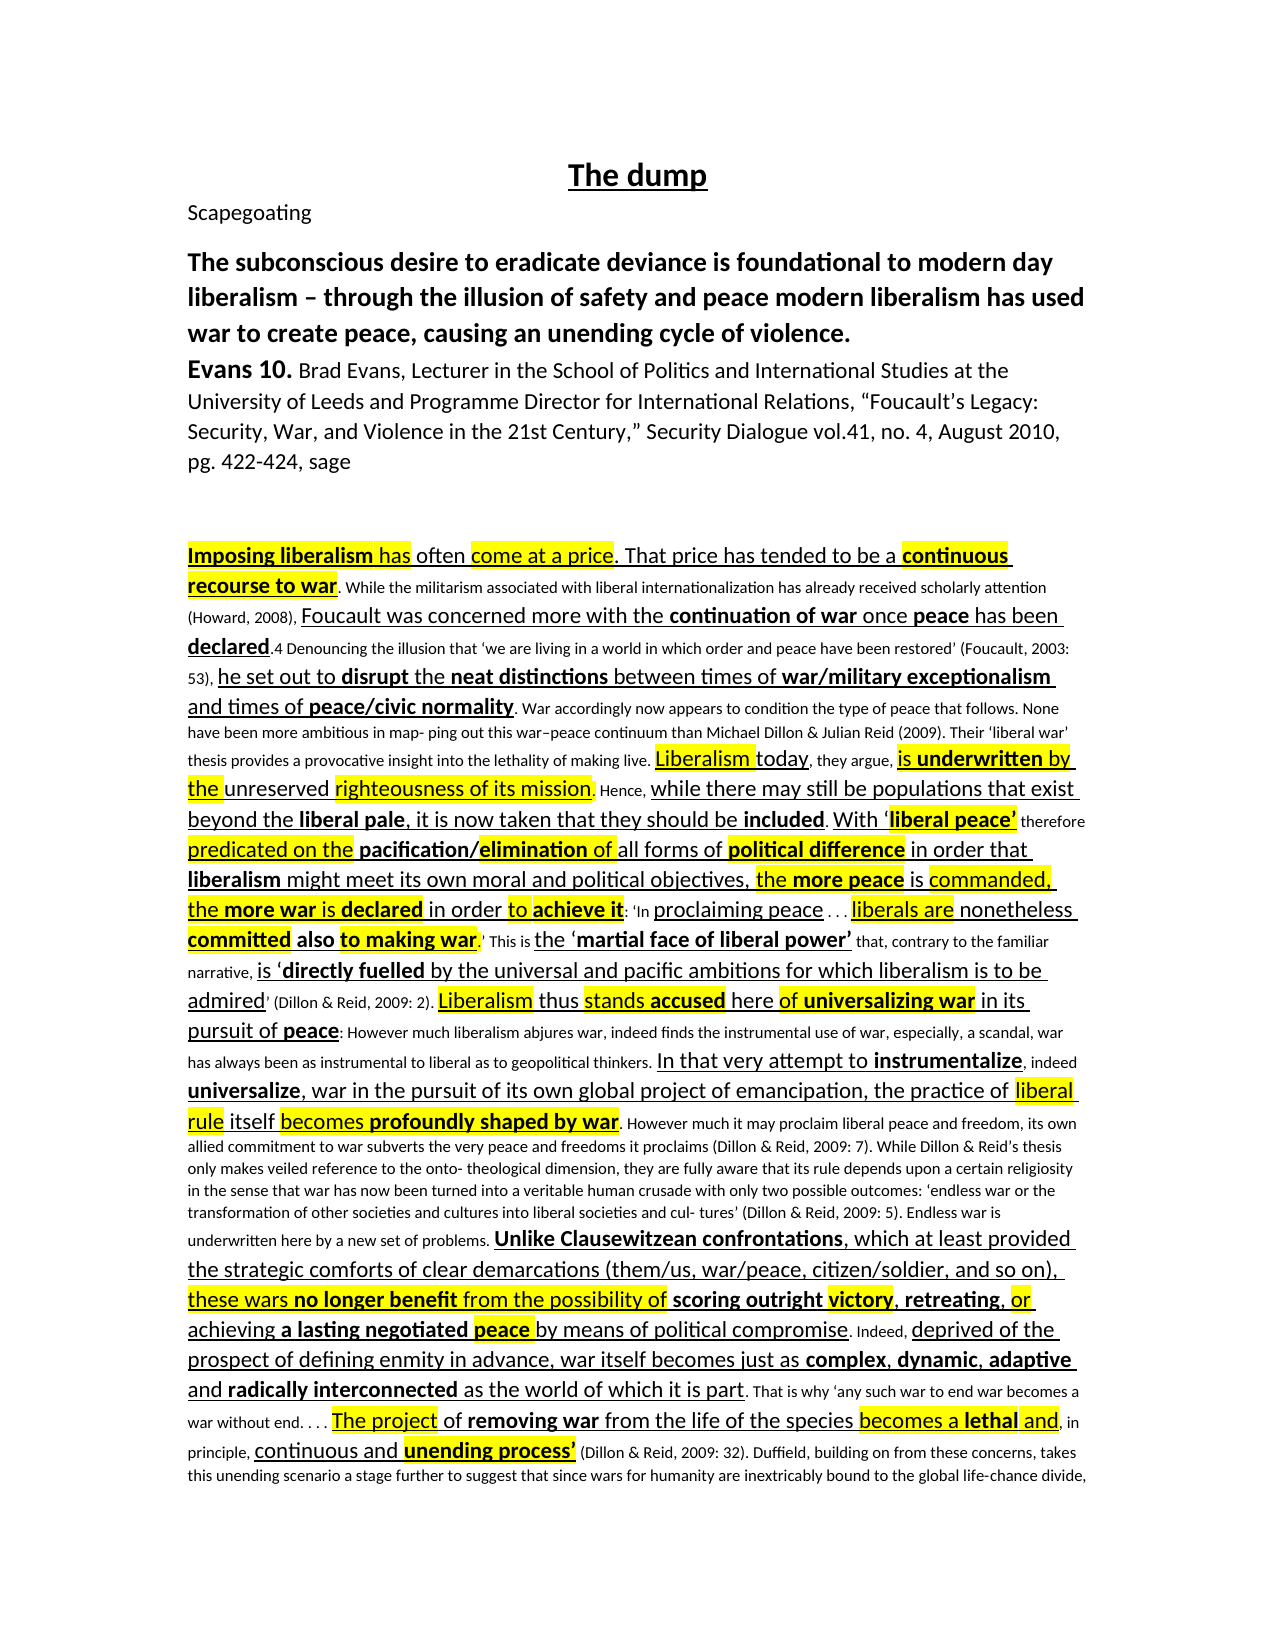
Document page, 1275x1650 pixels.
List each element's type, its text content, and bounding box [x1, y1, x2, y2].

subtitle The subconscious desire to eradicate deviance is foundational to modern day liberalism – through the illusion of safety and peace modern liberalism has used war to create peace, causing an unending cycle of violence. [187, 245, 1087, 349]
subtitle The dump [187, 154, 1087, 195]
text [187, 541, 1087, 1486]
text Scapegoating [187, 198, 1087, 226]
text Evans 10. Brad Evans, Lecturer in the School of Politics and International Studies at the University of Leeds and Programme Director for International Relations, “Foucault’s Legacy: Security, War, and Violence in the 21st Century,” Security Dialogue vol.41, no. 4, August 2010, pg. 422-424, sage [187, 352, 1087, 476]
